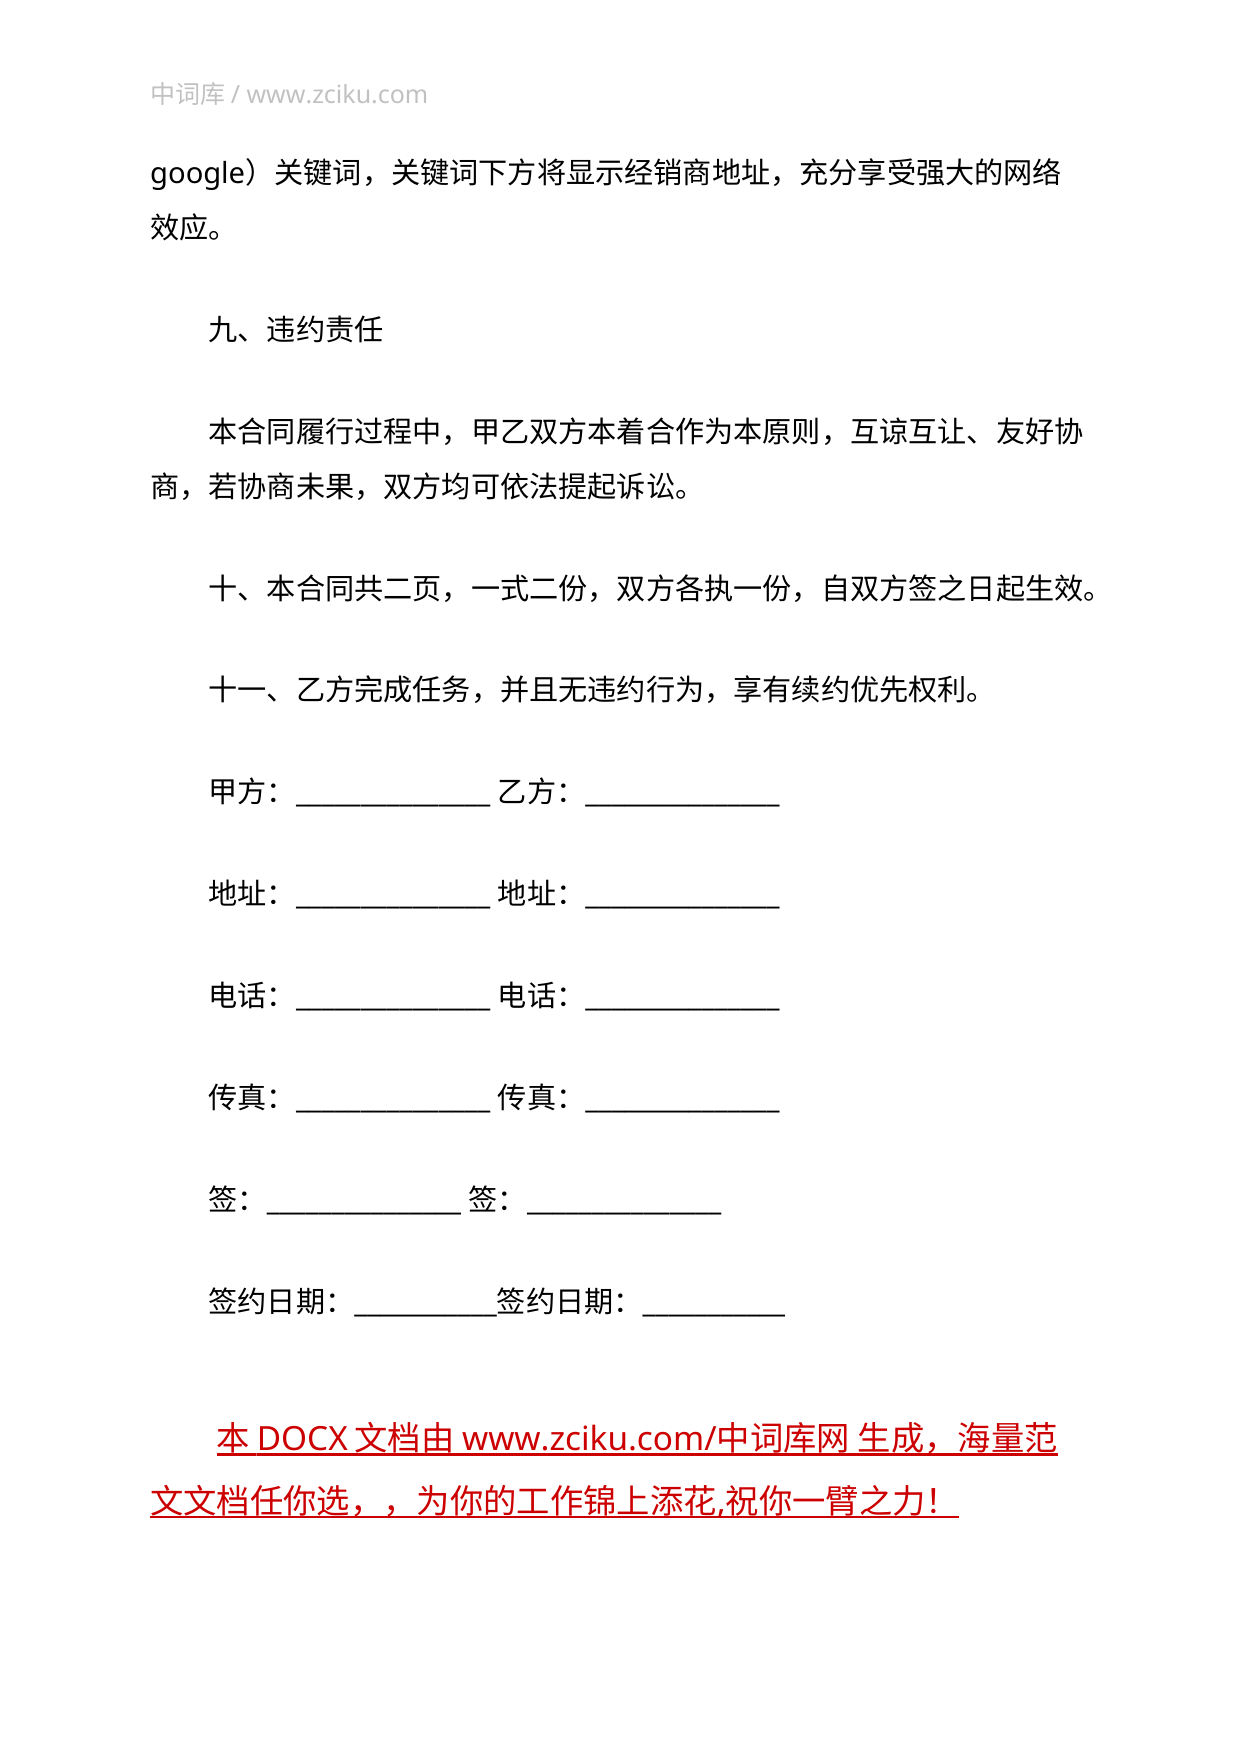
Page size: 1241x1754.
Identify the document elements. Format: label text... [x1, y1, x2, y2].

text 本DOCX文档由 www.zciku.com/中词库网 生成，海量范文文档任你选，，为你的工作锦上添花,祝你一臂之力！ [150, 1412, 1090, 1523]
text 签：_______________ 签：_______________ [150, 1177, 1090, 1219]
text 九、违约责任 [150, 307, 1090, 349]
text 甲方：_______________ 乙方：_______________ [150, 769, 1090, 811]
text 电话：_______________ 电话：_______________ [150, 973, 1090, 1015]
text 签约日期：___________签约日期：___________ [150, 1279, 1090, 1321]
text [150, 150, 1090, 247]
text 十一、乙方完成任务，并且无违约行为，享有续约优先权利。 [150, 667, 1090, 709]
text 传真：_______________ 传真：_______________ [150, 1075, 1090, 1117]
text 十、本合同共二页，一式二份，双方各执一份，自双方签之日起生效。 [150, 565, 1090, 607]
text 地址：_______________ 地址：_______________ [150, 871, 1090, 913]
text 本合同履行过程中，甲乙双方本着合作为本原则，互谅互让、友好协商，若协商未果，双方均可依法提起诉讼。 [150, 408, 1090, 506]
